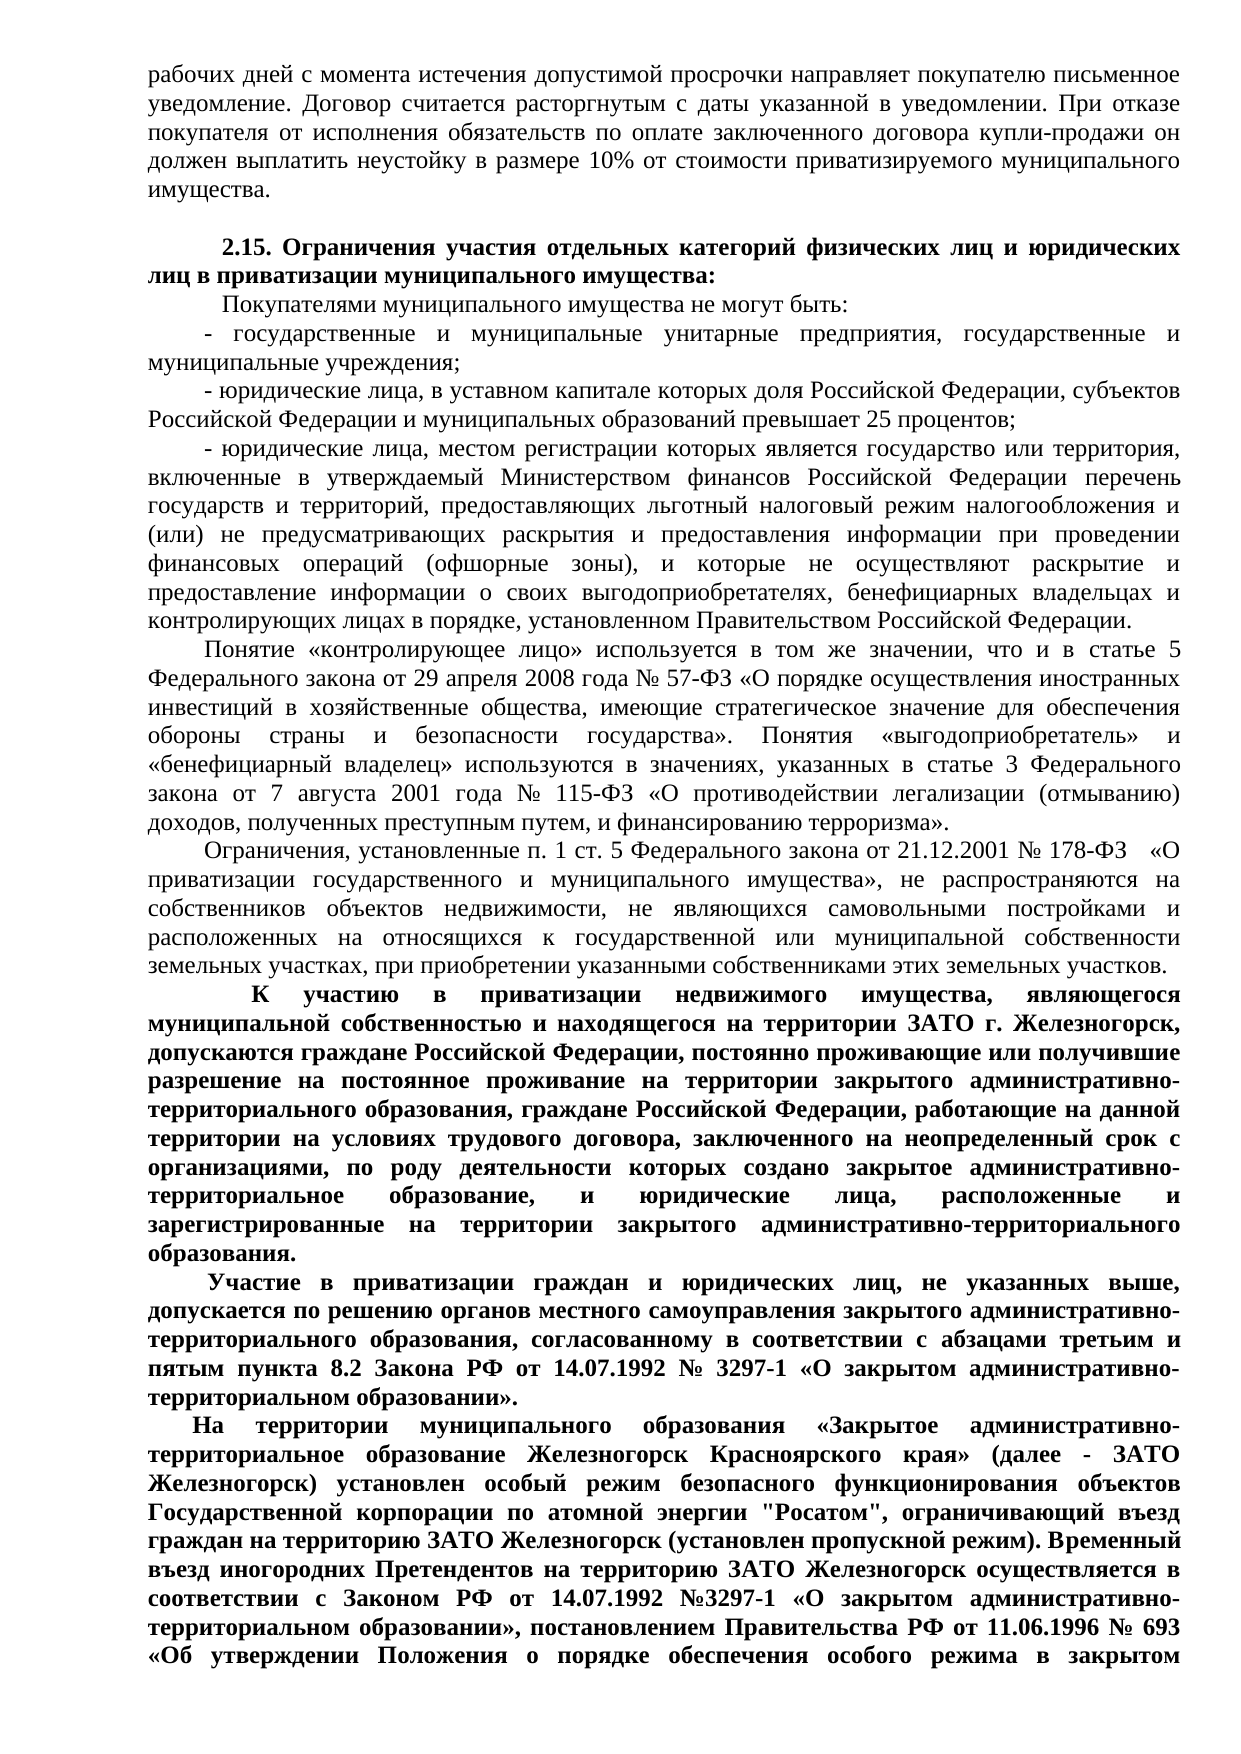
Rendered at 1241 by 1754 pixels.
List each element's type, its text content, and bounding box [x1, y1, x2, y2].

text Участие в приватизации граждан и юридических лиц, не указанных выше, допускается по решению органов местного самоуправления закрытого административно-территориального образования, согласованному в соответствии с абзацами третьим и пятым пункта 8.2 Закона РФ от 14.07.1992 № 3297-1 «О закрытом административно-территориальном образовании». [148, 1267, 1181, 1410]
text К участию в приватизации недвижимого имущества, являющегося муниципальной собственностью и находящегося на территории ЗАТО г. Железногорск, допускаются граждане Российской Федерации, постоянно проживающие или получившие разрешение на постоянное проживание на территории закрытого административно-территориального образования, граждане Российской Федерации, работающие на данной территории на условиях трудового договора, заключенного на неопределенный срок с организациями, по роду деятельности которых создано закрытое административно-территориальное образование, и юридические лица, расположенные и зарегистрированные на территории закрытого административно-территориального образования. [148, 979, 1181, 1267]
text - юридические лица, в уставном капитале которых доля Российской Федерации, субъектов Российской Федерации и муниципальных образований превышает 25 процентов; [148, 375, 1181, 433]
text Покупателями муниципального имущества не могут быть: [148, 289, 1181, 318]
text Понятие «контролирующее лицо» используется в том же значении, что и в статье 5 Федерального закона от 29 апреля 2008 года № 57-ФЗ «О порядке осуществления иностранных инвестиций в хозяйственные общества, имеющие стратегическое значение для обеспечения обороны страны и безопасности государства». Понятия «выгодоприобретатель» и «бенефициарный владелец» используются в значениях, указанных в статье 3 Федерального закона от 7 августа 2001 года № 115-ФЗ «О противодействии легализации (отмыванию) доходов, полученных преступным путем, и финансированию терроризма». [148, 634, 1181, 835]
text Ограничения, установленные п. 1 ст. 5 Федерального закона от 21.12.2001 № 178-ФЗ «О приватизации государственного и муниципального имущества», не распространяются на собственников объектов недвижимости, не являющихся самовольными постройками и расположенных на относящихся к государственной или муниципальной собственности земельных участках, при приобретении указанными собственниками этих земельных участков. [148, 835, 1181, 979]
text - государственные и муниципальные унитарные предприятия, государственные и муниципальные учреждения; [148, 318, 1181, 375]
text 2.15. Ограничения участия отдельных категорий физических лиц и юридических лиц в приватизации муниципального имущества: [148, 232, 1181, 289]
text - юридические лица, местом регистрации которых является государство или территория, включенные в утверждаемый Министерством финансов Российской Федерации перечень государств и территорий, предоставляющих льготный налоговый режим налогообложения и (или) не предусматривающих раскрытия и предоставления информации при проведении финансовых операций (офшорные зоны), и которые не осуществляют раскрытие и предоставление информации о своих выгодоприобретателях, бенефициарных владельцах и контролирующих лицах в порядке, установленном Правительством Российской Федерации. [148, 433, 1181, 634]
